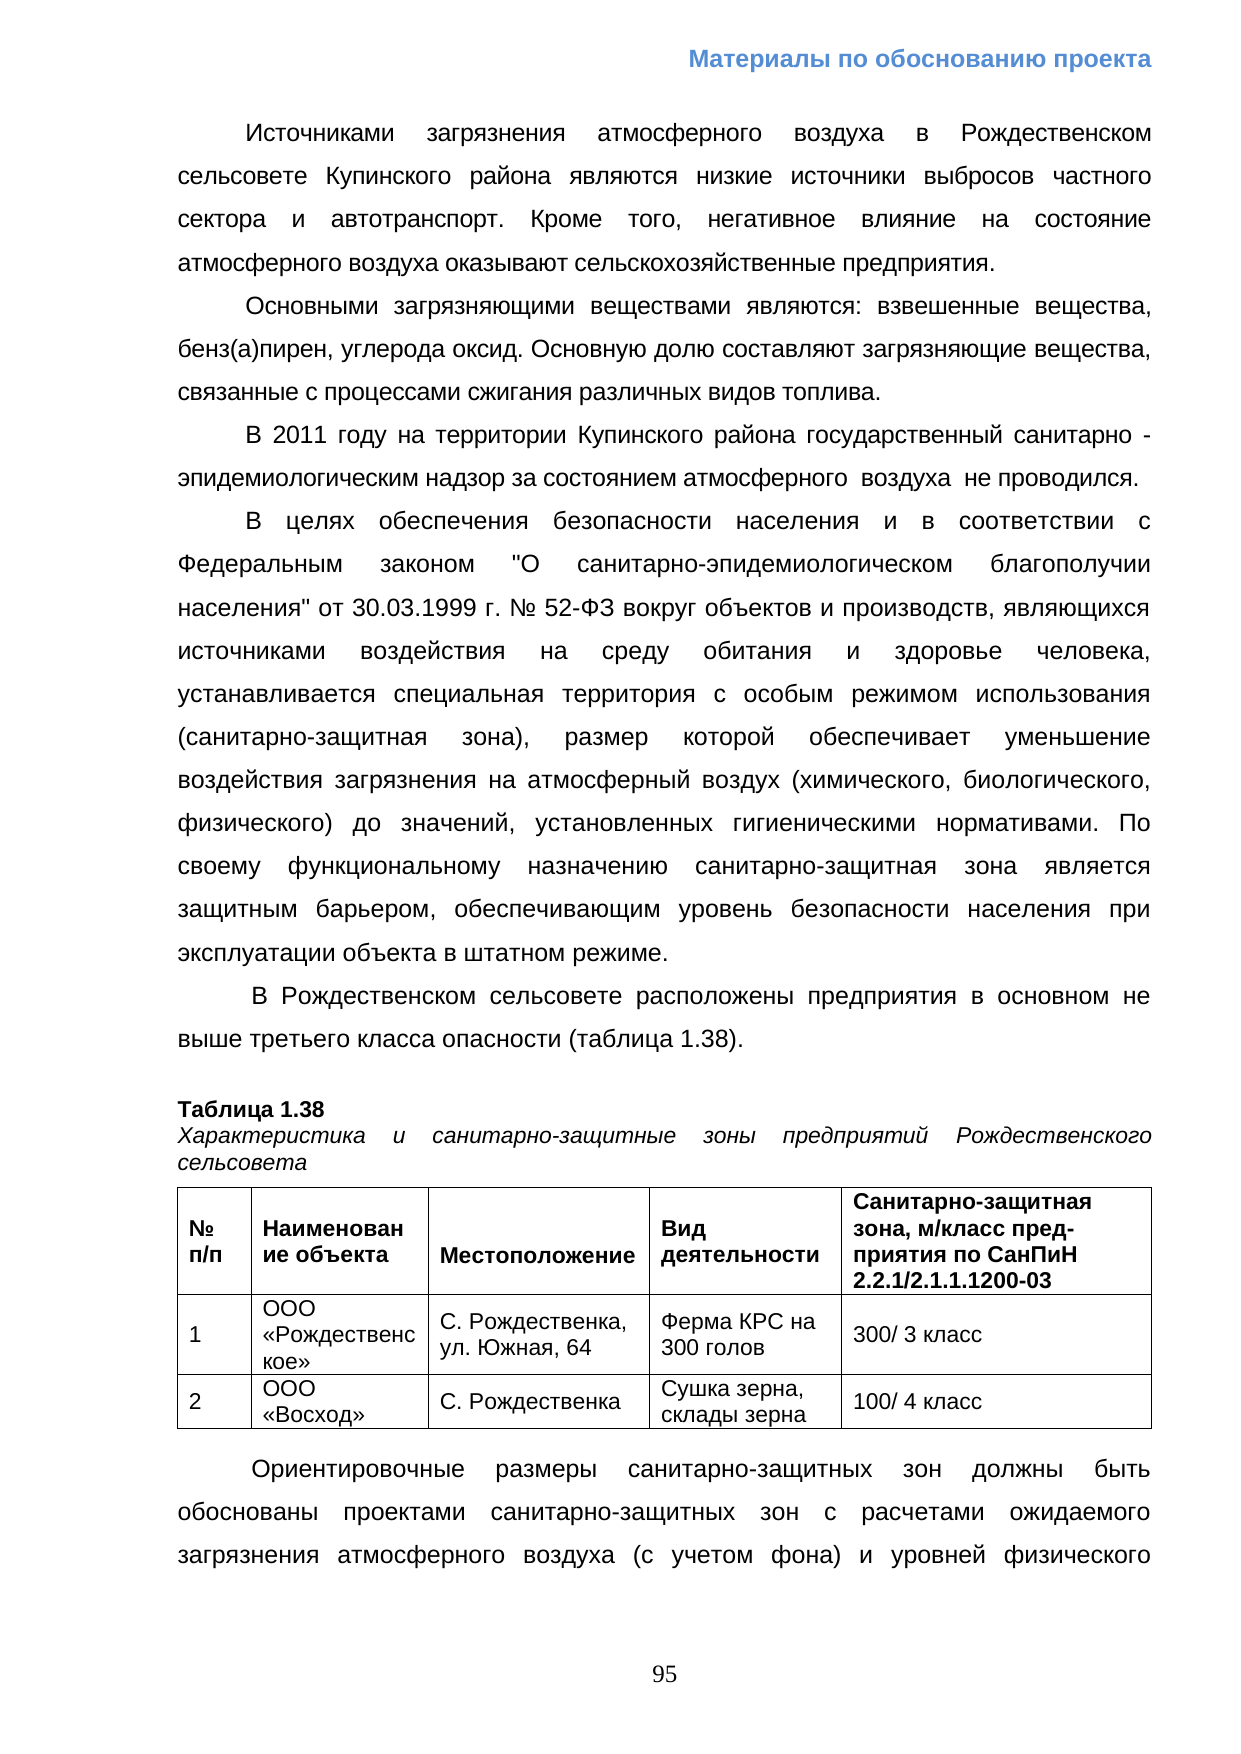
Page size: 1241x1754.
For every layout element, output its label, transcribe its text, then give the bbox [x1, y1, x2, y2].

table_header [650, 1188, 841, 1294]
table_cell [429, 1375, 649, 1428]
text В 2011 году на территории Купинского района государственный санитарно -эпидемиологическим надзор за состоянием атмосферного воздуха не проводился. [177, 420, 1152, 492]
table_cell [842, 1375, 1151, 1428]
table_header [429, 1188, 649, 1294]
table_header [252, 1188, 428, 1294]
text В целях обеспечения безопасности населения и в соответствии с Федеральным законом "О санитарно-эпидемиологическом благополучии населения" от 30.03.1999 г. № 52-ФЗ вокруг объектов и производств, являющихся источниками воздействия на среду обитания и здоровье человека, устанавливается специальная территория с особым режимом использования (санитарно-защитная зона), размер которой обеспечивает уменьшение воздействия загрязнения на атмосферный воздух (химического, биологического, физического) до значений, установленных гигиеническими нормативами. По своему функциональному назначению санитарно-защитная зона является защитным барьером, обеспечивающим уровень безопасности населения при эксплуатации объекта в штатном режиме. [177, 506, 1152, 966]
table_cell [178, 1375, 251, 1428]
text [177, 1454, 1152, 1569]
text Источниками загрязнения атмосферного воздуха в Рождественском сельсовете Купинского района являются низкие источники выбросов частного сектора и автотранспорт. Кроме того, негативное влияние на состояние атмосферного воздуха оказывают сельскохозяйственные предприятия. [177, 118, 1152, 276]
text Основными загрязняющими веществами являются: взвешенные вещества, бенз(а)пирен, углерода оксид. Основную долю составляют загрязняющие вещества, связанные с процессами сжигания различных видов топлива. [177, 291, 1152, 406]
text Таблица 1.38 [177, 1096, 1152, 1122]
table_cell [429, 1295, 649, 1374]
text Характеристика и санитарно-защитные зоны предприятий Рождественского сельсовета [177, 1122, 1152, 1175]
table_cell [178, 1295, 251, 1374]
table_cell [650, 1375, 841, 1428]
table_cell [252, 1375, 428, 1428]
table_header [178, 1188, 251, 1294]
text В Рождественском сельсовете расположены предприятия в основном не выше третьего класса опасности (таблица 1.38). [177, 981, 1152, 1053]
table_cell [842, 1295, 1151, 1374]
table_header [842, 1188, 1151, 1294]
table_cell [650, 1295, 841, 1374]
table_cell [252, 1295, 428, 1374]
